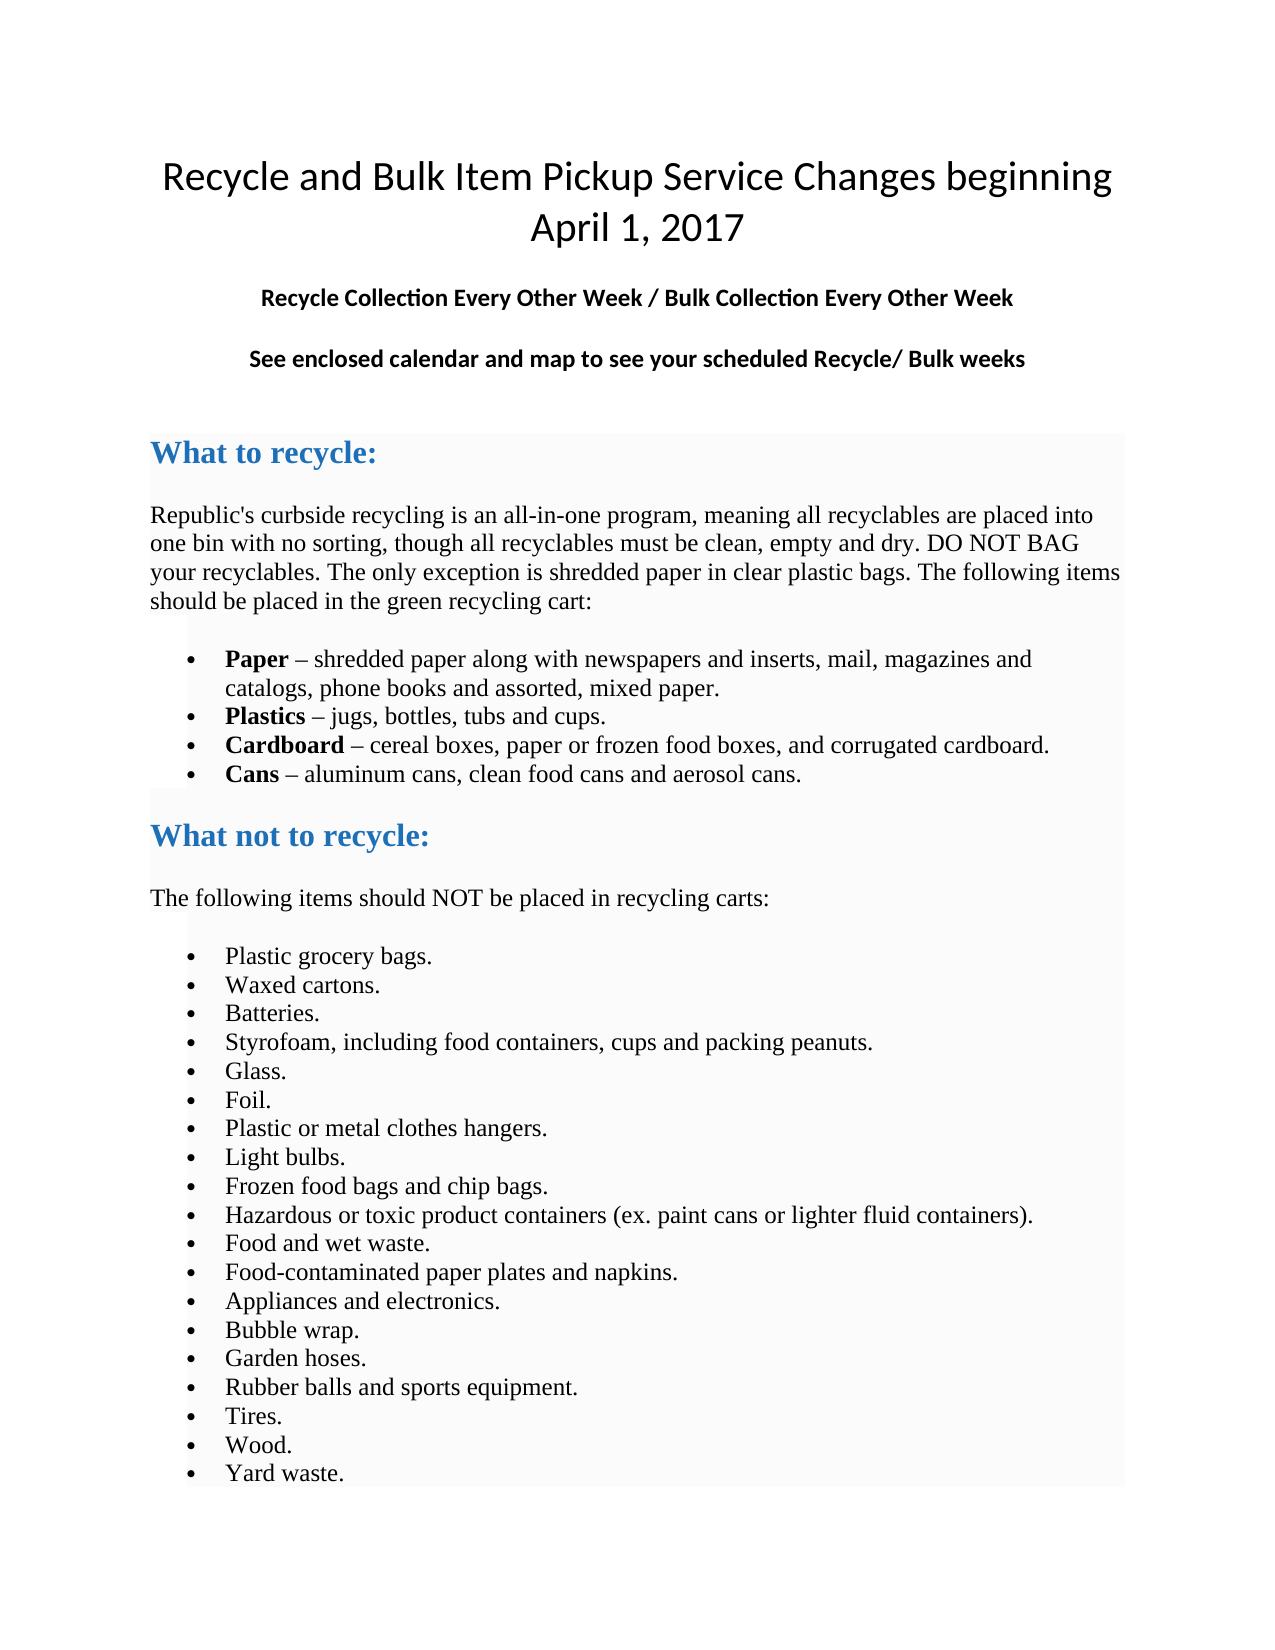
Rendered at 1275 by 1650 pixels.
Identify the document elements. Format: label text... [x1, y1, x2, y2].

text Republic's curbside recycling is an all-in-one program, meaning all recyclables are placed into one bin with no sorting, though all recyclables must be clean, empty and dry. DO NOT BAG your recyclables. The only exception is shredded paper in clear plastic bags. The following items should be placed in the green recycling cart: [150, 500, 1125, 615]
list Waxed cartons. [187, 970, 1125, 998]
text What not to recycle: [150, 817, 1125, 854]
list Light bulbs. [187, 1142, 1125, 1171]
list Appliances and electronics. [187, 1286, 1125, 1315]
text Recycle and Bulk Item Pickup Service Changes beginning April 1, 2017 [150, 150, 1125, 252]
list Bubble wrap. [187, 1315, 1125, 1343]
text What to recycle: [150, 433, 1125, 471]
list Batteries. [187, 998, 1125, 1027]
list Garden hoses. [187, 1343, 1125, 1372]
list Rubber balls and sports equipment. [187, 1372, 1125, 1401]
list Cans – aluminum cans, clean food cans and aerosol cans. [187, 759, 1125, 788]
text See enclosed calendar and map to see your scheduled Recycle/ Bulk weeks [150, 343, 1125, 374]
list Plastic grocery bags. [187, 941, 1125, 970]
list Frozen food bags and chip bags. [187, 1171, 1125, 1200]
text The following items should NOT be placed in recycling carts: [150, 883, 1125, 912]
list Tires. [187, 1401, 1125, 1430]
list Plastic or metal clothes hangers. [187, 1113, 1125, 1142]
list Wood. [187, 1430, 1125, 1458]
list Styrofoam, including food containers, cups and packing peanuts. [187, 1027, 1125, 1056]
list Paper – shredded paper along with newspapers and inserts, mail, magazines and catalogs, phone books and assorted, mixed paper. [187, 644, 1125, 701]
text Recycle Collection Every Other Week / Bulk Collection Every Other Week [150, 282, 1125, 313]
list Food and wet waste. [187, 1228, 1125, 1257]
list Glass. [187, 1056, 1125, 1085]
list Yard waste. [187, 1458, 1125, 1487]
list Food-contaminated paper plates and napkins. [187, 1257, 1125, 1286]
list Hazardous or toxic product containers (ex. paint cans or lighter fluid containers). [187, 1200, 1125, 1228]
list Plastics – jugs, bottles, tubs and cups. [187, 701, 1125, 730]
list Cardboard – cereal boxes, paper or frozen food boxes, and corrugated cardboard. [187, 730, 1125, 759]
list Foil. [187, 1085, 1125, 1113]
